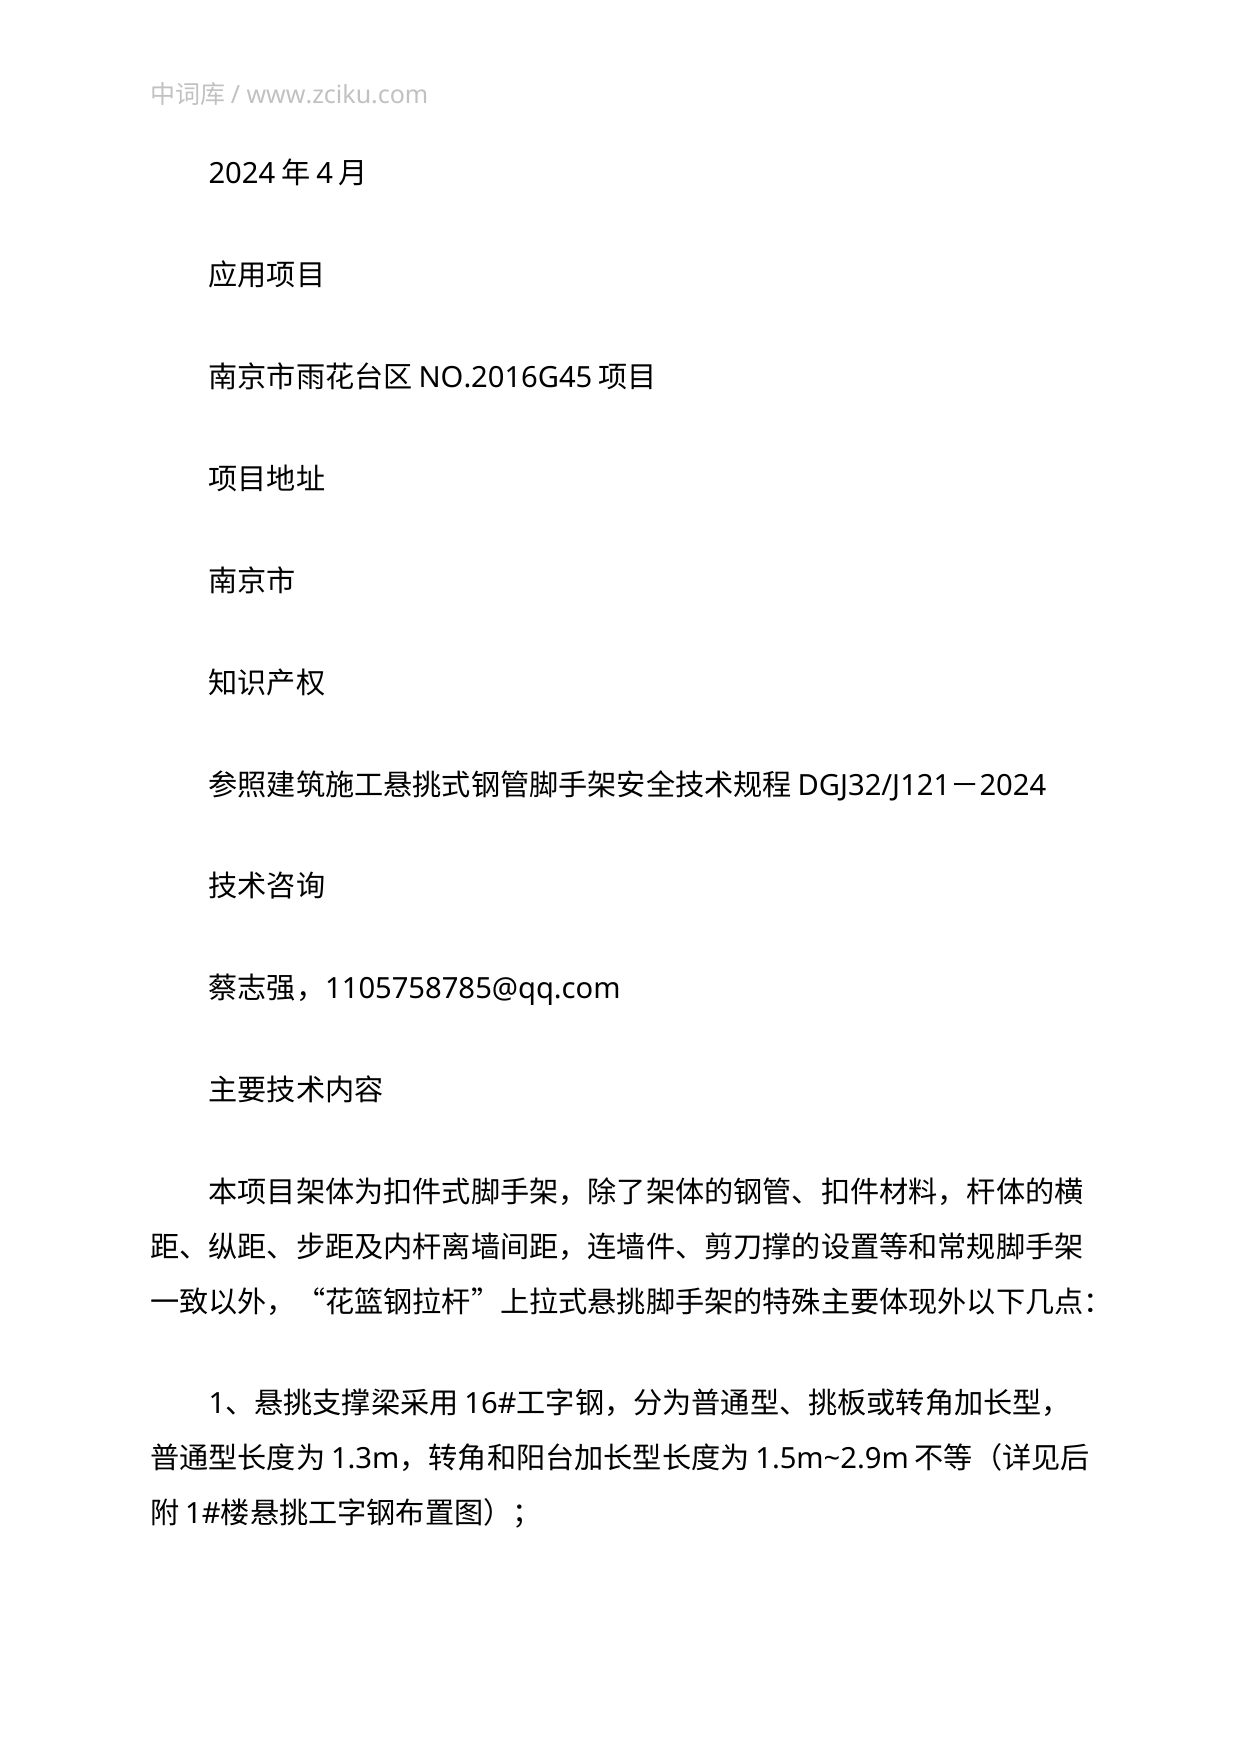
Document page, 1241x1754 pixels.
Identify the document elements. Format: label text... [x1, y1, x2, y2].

text 蔡志强，1105758785@qq.com [150, 965, 1090, 1007]
text 主要技术内容 [150, 1067, 1090, 1109]
text 技术咨询 [150, 863, 1090, 905]
text 南京市雨花台区NO.2016G45项目 [150, 354, 1090, 396]
text 参照建筑施工悬挑式钢管脚手架安全技术规程DGJ32/J121－2024 [150, 761, 1090, 803]
text 应用项目 [150, 252, 1090, 294]
text 南京市 [150, 557, 1090, 600]
text 项目地址 [150, 456, 1090, 498]
text 2024年4月 [150, 150, 1090, 192]
text 本项目架体为扣件式脚手架，除了架体的钢管、扣件材料，杆体的横距、纵距、步距及内杆离墙间距，连墙件、剪刀撑的设置等和常规脚手架一致以外，“花篮钢拉杆”上拉式悬挑脚手架的特殊主要体现外以下几点： [150, 1168, 1090, 1321]
text 知识产权 [150, 659, 1090, 702]
text 1、悬挑支撑梁采用16#工字钢，分为普通型、挑板或转角加长型，普通型长度为1.3m，转角和阳台加长型长度为1.5m~2.9m不等（详见后附1#楼悬挑工字钢布置图）； [150, 1380, 1090, 1532]
